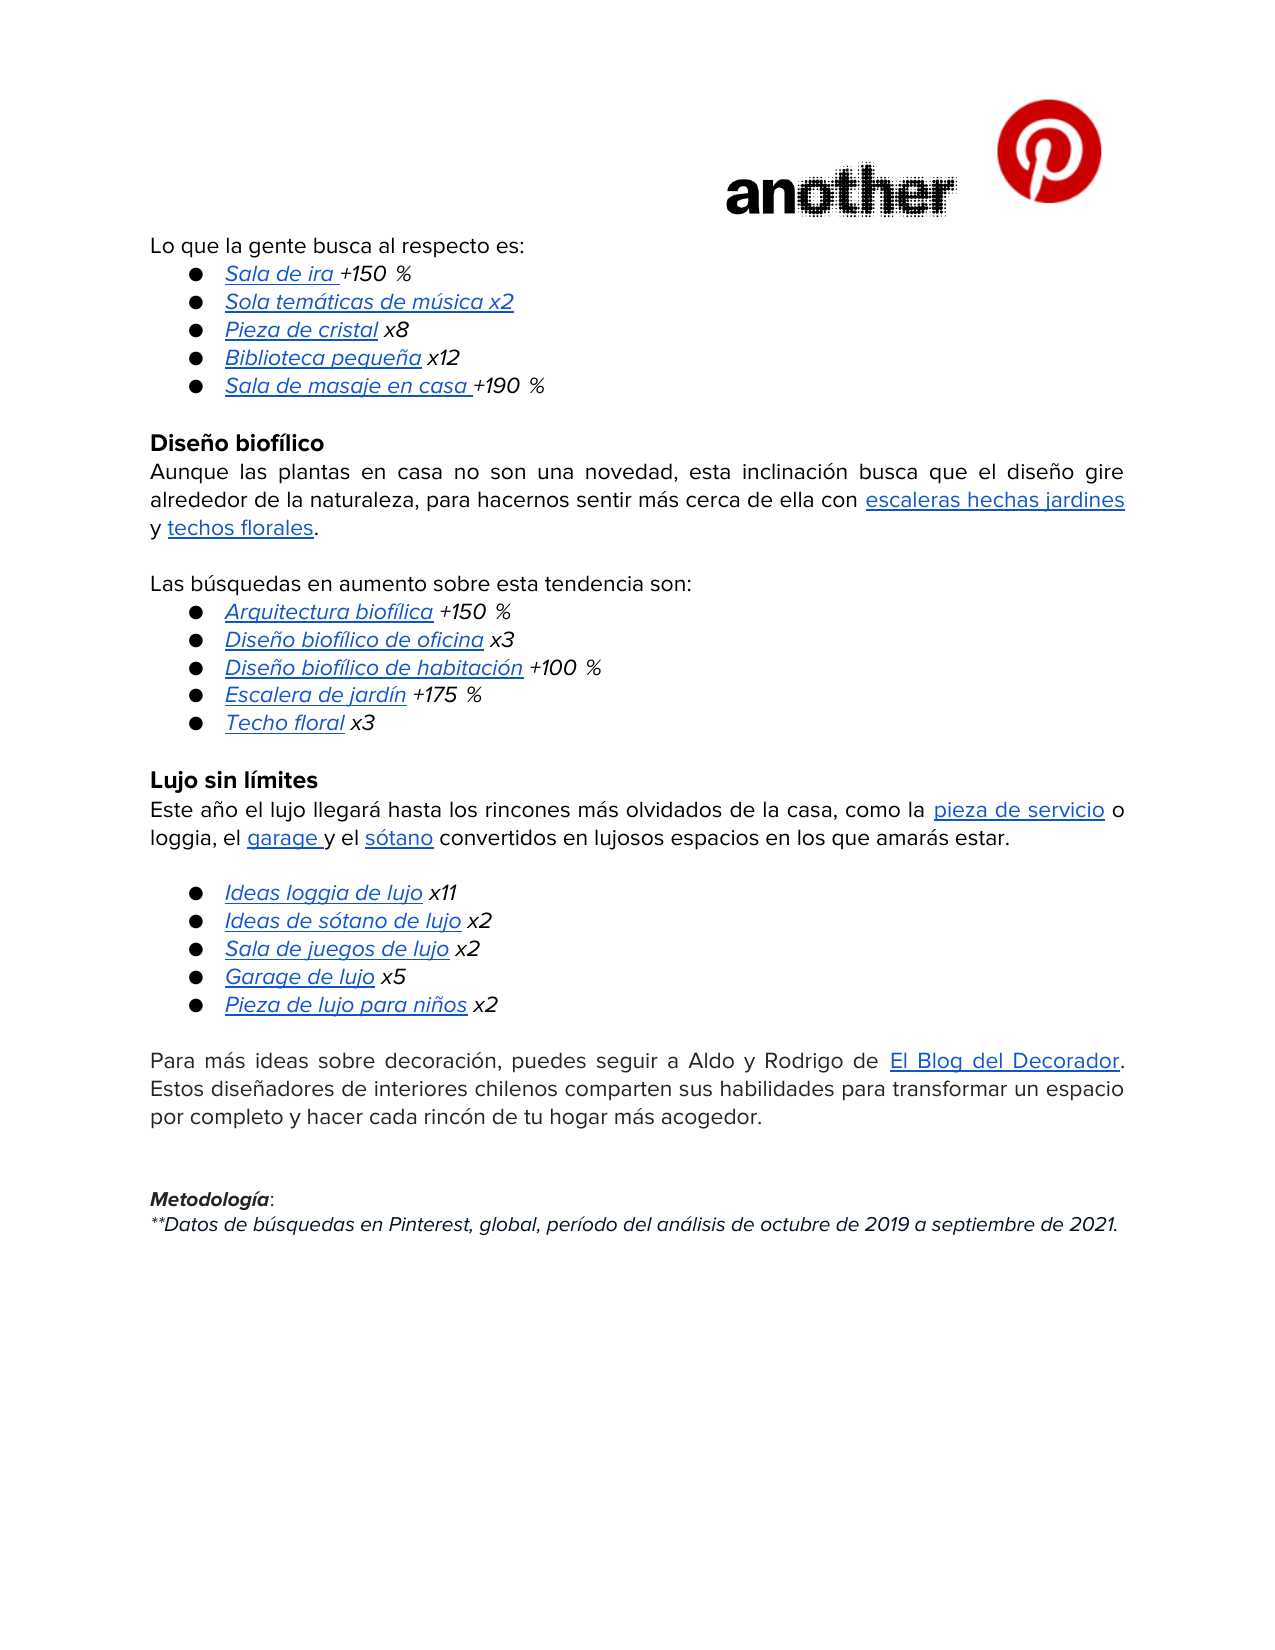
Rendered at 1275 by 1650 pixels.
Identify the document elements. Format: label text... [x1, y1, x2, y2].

list Sala de masaje en casa +190 % [187, 372, 1125, 400]
list Pieza de lujo para niños x2 [187, 991, 1125, 1019]
text Metodología: [150, 1187, 1125, 1212]
text **Datos de búsquedas en Pinterest, global, período del análisis de octubre de 2019 a septiembre de 2021. [150, 1212, 1125, 1238]
list Garage de lujo x5 [187, 963, 1125, 991]
list Arquitectura biofílica +150 % [187, 598, 1125, 626]
list Sala de ira +150 % [187, 261, 1125, 288]
list Sola temáticas de música x2 [187, 288, 1125, 316]
list Diseño biofílico de habitación +100 % [187, 654, 1125, 682]
text Lo que la gente busca al respecto es: [150, 233, 1125, 261]
text Lujo sin límites [150, 766, 1125, 796]
list Sala de juegos de lujo x2 [187, 936, 1125, 963]
list Ideas de sótano de lujo x2 [187, 908, 1125, 936]
picture [718, 75, 1125, 229]
list Pieza de cristal x8 [187, 316, 1125, 344]
text Aunque las plantas en casa no son una novedad, esta inclinación busca que el diseño gire alrededor de la naturaleza, para hacernos sentir más cerca de ella con escaleras hechas jardines y techos florales. [150, 458, 1125, 542]
list Ideas loggia de lujo x11 [187, 880, 1125, 908]
list Escalera de jardín +175 % [187, 682, 1125, 710]
text Este año el lujo llegará hasta los rincones más olvidados de la casa, como la pieza de servicio o loggia, el garage y el sótano convertidos en lujosos espacios en los que amarás estar. [150, 796, 1125, 852]
text Las búsquedas en aumento sobre esta tendencia son: [150, 570, 1125, 598]
text Para más ideas sobre decoración, puedes seguir a Aldo y Rodrigo de El Blog del Decorador. Estos diseñadores de interiores chilenos comparten sus habilidades para transformar un espacio por completo y hacer cada rincón de tu hogar más acogedor. [150, 1047, 1125, 1131]
list Biblioteca pequeña x12 [187, 344, 1125, 372]
list Techo floral x3 [187, 710, 1125, 738]
text Diseño biofílico [150, 428, 1125, 458]
list Diseño biofílico de oficina x3 [187, 626, 1125, 654]
